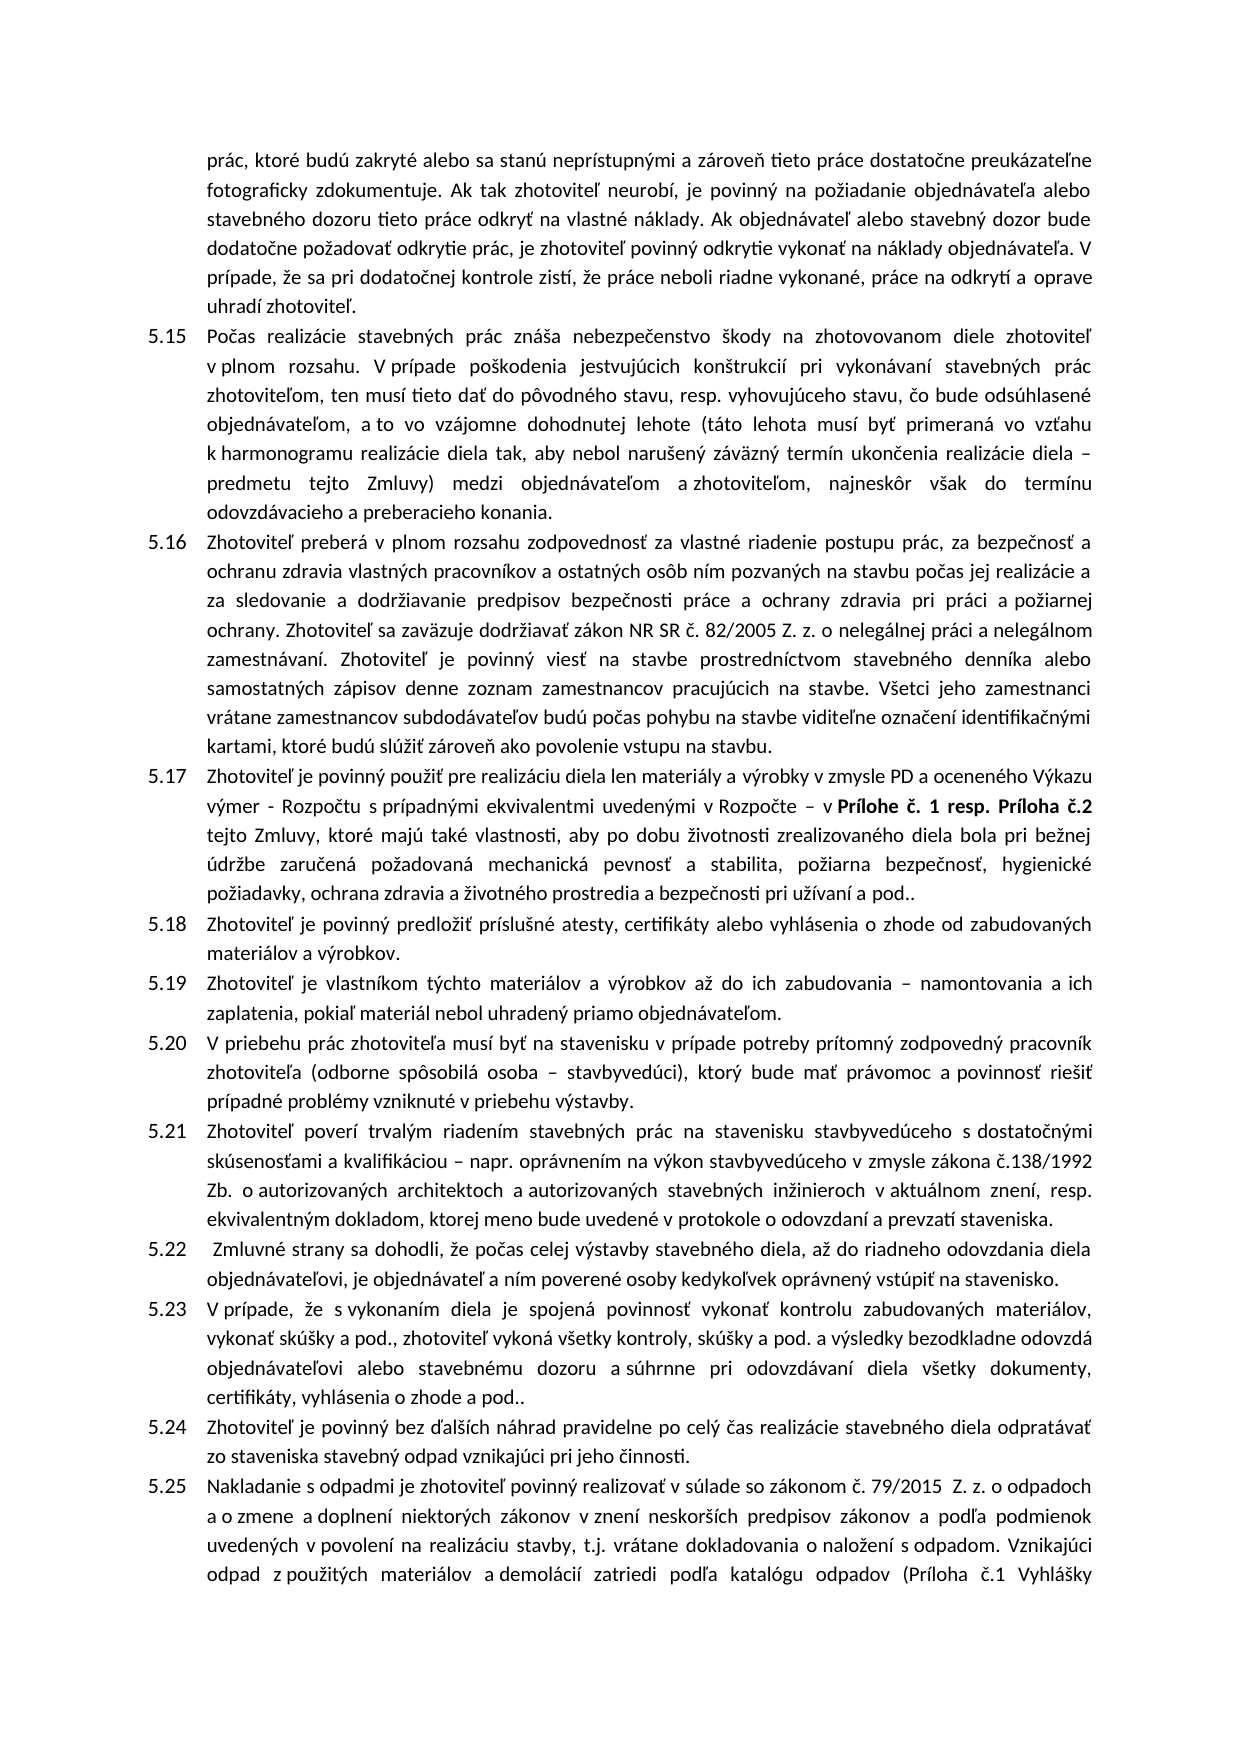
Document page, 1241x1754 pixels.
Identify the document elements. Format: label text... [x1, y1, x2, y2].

list V prípade, že s vykonaním diela je spojená povinnosť vykonať kontrolu zabudovaných materiálov, vykonať skúšky a pod., zhotoviteľ vykoná všetky kontroly, skúšky a pod. a výsledky bezodkladne odovzdá objednávateľovi alebo stavebnému dozoru a súhrnne pri odovzdávaní diela všetky dokumenty, certifikáty, vyhlásenia o zhode a pod.. [148, 1295, 1093, 1409]
list Zhotoviteľ je povinný predložiť príslušné atesty, certifikáty alebo vyhlásenia o zhode od zabudovaných materiálov a výrobkov. [148, 910, 1093, 966]
list Zhotoviteľ je vlastníkom týchto materiálov a výrobkov až do ich zabudovania – namontovania a ich zaplatenia, pokiaľ materiál nebol uhradený priamo objednávateľom. [148, 969, 1093, 1025]
list Zmluvné strany sa dohodli, že počas celej výstavby stavebného diela, až do riadneho odovzdania diela objednávateľovi, je objednávateľ a ním poverené osoby kedykoľvek oprávnený vstúpiť na stavenisko. [148, 1236, 1093, 1291]
list Zhotoviteľ preberá v plnom rozsahu zodpovednosť za vlastné riadenie postupu prác, za bezpečnosť a ochranu zdravia vlastných pracovníkov a ostatných osôb ním pozvaných na stavbu počas jej realizácie a za sledovanie a dodržiavanie predpisov bezpečnosti práce a ochrany zdravia pri práci a požiarnej ochrany. Zhotoviteľ sa zaväzuje dodržiavať zákon NR SR č. 82/2005 Z. z. o nelegálnej práci a nelegálnom zamestnávaní. Zhotoviteľ je povinný viesť na stavbe prostredníctvom stavebného denníka alebo samostatných zápisov denne zoznam zamestnancov pracujúcich na stavbe. Všetci jeho zamestnanci vrátane zamestnancov subdodávateľov budú počas pohybu na stavbe viditeľne označení identifikačnými kartami, ktoré budú slúžiť zároveň ako povolenie vstupu na stavbu. [148, 528, 1093, 759]
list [148, 148, 1093, 319]
list Zhotoviteľ poverí trvalým riadením stavebných prác na stavenisku stavbyvedúceho s dostatočnými skúsenosťami a kvalifikáciou – napr. oprávnením na výkon stavbyvedúceho v zmysle zákona č.138/1992 Zb. o autorizovaných architektoch a autorizovaných stavebných inžinieroch v aktuálnom znení, resp. ekvivalentným dokladom, ktorej meno bude uvedené v protokole o odovzdaní a prevzatí staveniska. [148, 1118, 1093, 1232]
list Počas realizácie stavebných prác znáša nebezpečenstvo škody na zhotovovanom diele zhotoviteľ v plnom rozsahu. V prípade poškodenia jestvujúcich konštrukcií pri vykonávaní stavebných prác zhotoviteľom, ten musí tieto dať do pôvodného stavu, resp. vyhovujúceho stavu, čo bude odsúhlasené objednávateľom, a to vo vzájomne dohodnutej lehote (táto lehota musí byť primeraná vo vzťahu k harmonogramu realizácie diela tak, aby nebol narušený záväzný termín ukončenia realizácie diela – predmetu tejto Zmluvy) medzi objednávateľom a zhotoviteľom, najneskôr však do termínu odovzdávacieho a preberacieho konania. [148, 323, 1093, 524]
list Zhotoviteľ je povinný bez ďalších náhrad pravidelne po celý čas realizácie stavebného diela odpratávať zo staveniska stavebný odpad vznikajúci pri jeho činnosti. [148, 1413, 1093, 1469]
list V priebehu prác zhotoviteľa musí byť na stavenisku v prípade potreby prítomný zodpovedný pracovník zhotoviteľa (odborne spôsobilá osoba – stavbyvedúci), ktorý bude mať právomoc a povinnosť riešiť prípadné problémy vzniknuté v priebehu výstavby. [148, 1029, 1093, 1114]
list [148, 1473, 1093, 1587]
list Zhotoviteľ je povinný použiť pre realizáciu diela len materiály a výrobky v zmysle PD a oceneného Výkazu výmer - Rozpočtu s prípadnými ekvivalentmi uvedenými v Rozpočte – v Prílohe č. 1 resp. Príloha č.2 tejto Zmluvy, ktoré majú také vlastnosti, aby po dobu životnosti zrealizovaného diela bola pri bežnej údržbe zaručená požadovaná mechanická pevnosť a stabilita, požiarna bezpečnosť, hygienické požiadavky, ochrana zdravia a životného prostredia a bezpečnosti pri užívaní a pod.. [148, 763, 1093, 906]
